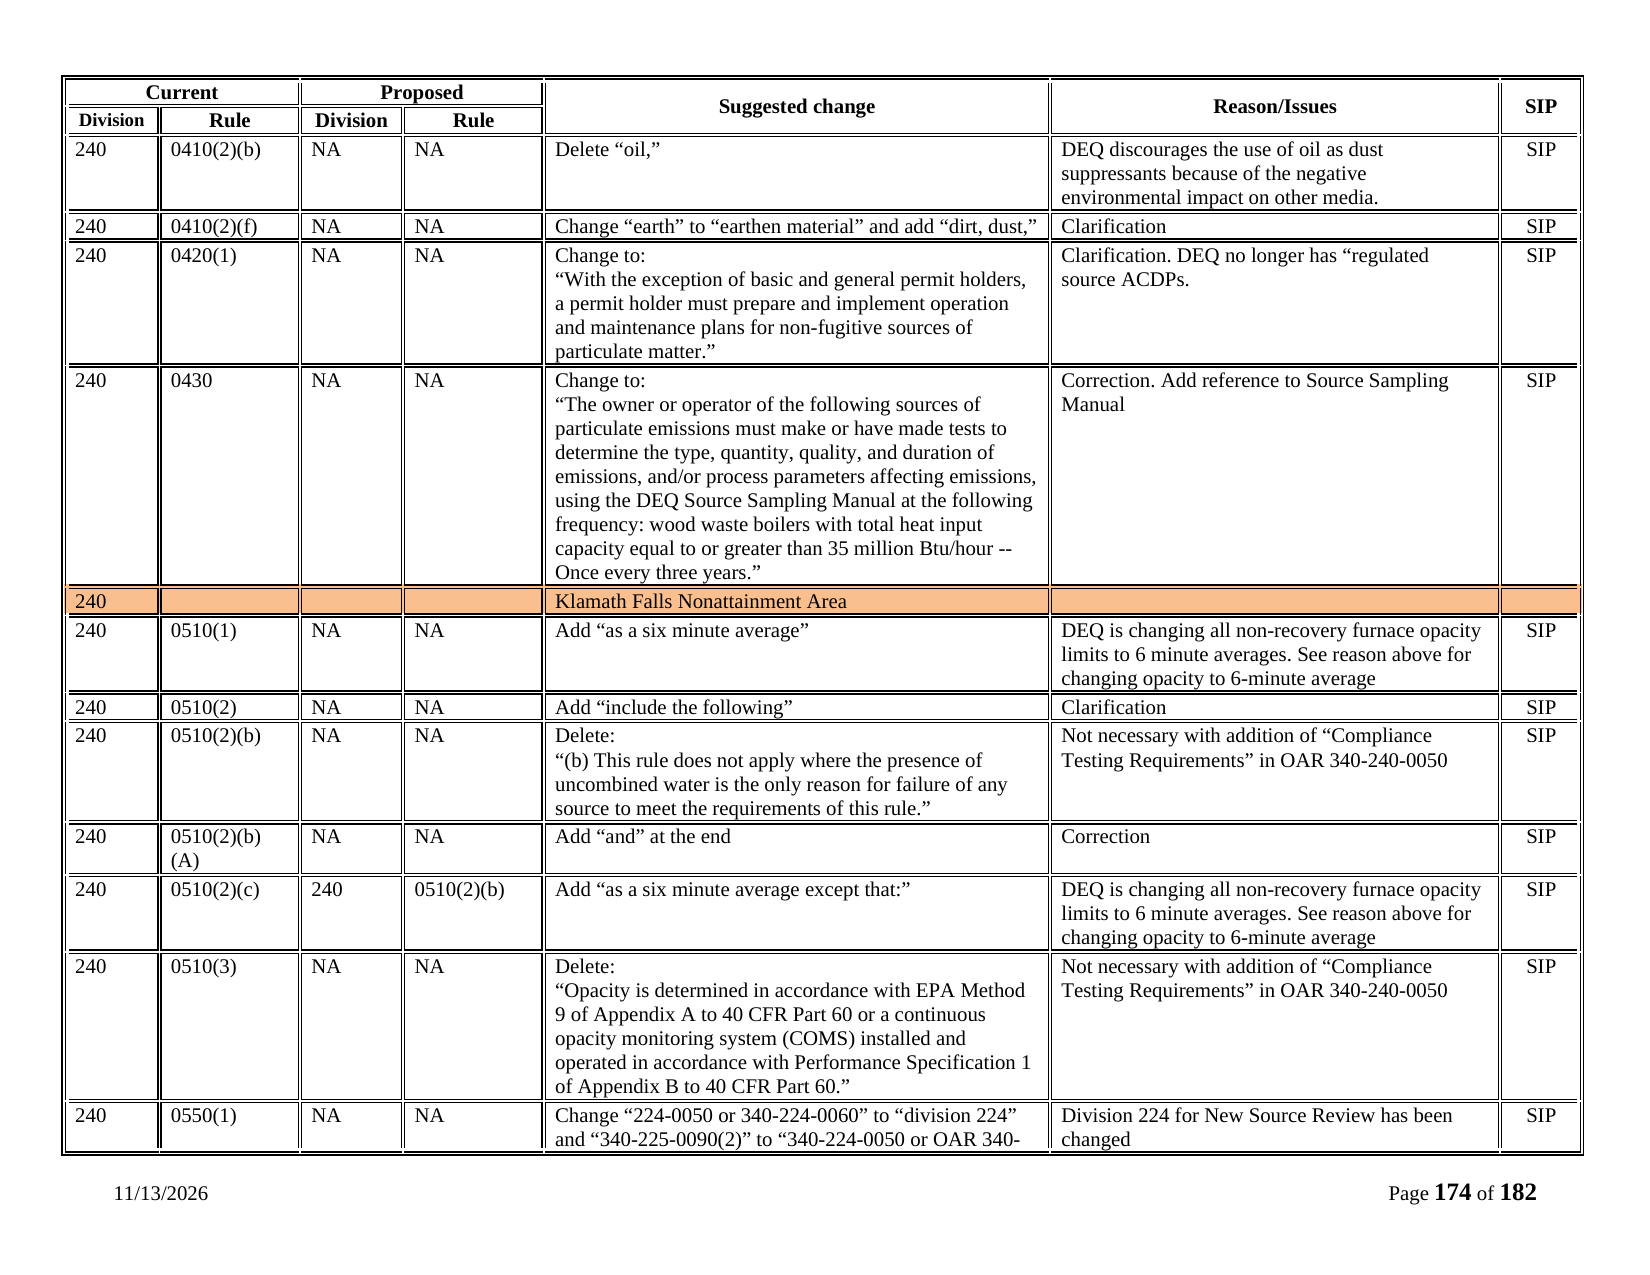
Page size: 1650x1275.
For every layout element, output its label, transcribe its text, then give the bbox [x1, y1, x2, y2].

table_cell Rule [405, 108, 541, 132]
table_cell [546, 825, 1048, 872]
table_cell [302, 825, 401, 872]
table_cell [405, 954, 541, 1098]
table_header Reason/Issues [1050, 77, 1500, 132]
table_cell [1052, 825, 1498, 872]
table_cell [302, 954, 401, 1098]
table_header Proposed [300, 77, 544, 104]
table_cell Rule [162, 108, 298, 132]
table_cell Division [302, 108, 401, 132]
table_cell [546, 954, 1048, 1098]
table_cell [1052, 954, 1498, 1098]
table_header Suggested change [544, 77, 1050, 132]
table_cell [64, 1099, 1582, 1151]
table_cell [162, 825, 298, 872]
table_header SIP [1500, 79, 1580, 132]
table_header Current [64, 77, 300, 104]
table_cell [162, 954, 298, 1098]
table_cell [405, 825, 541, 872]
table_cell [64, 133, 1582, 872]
table_cell Division [64, 104, 159, 132]
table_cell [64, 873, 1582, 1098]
